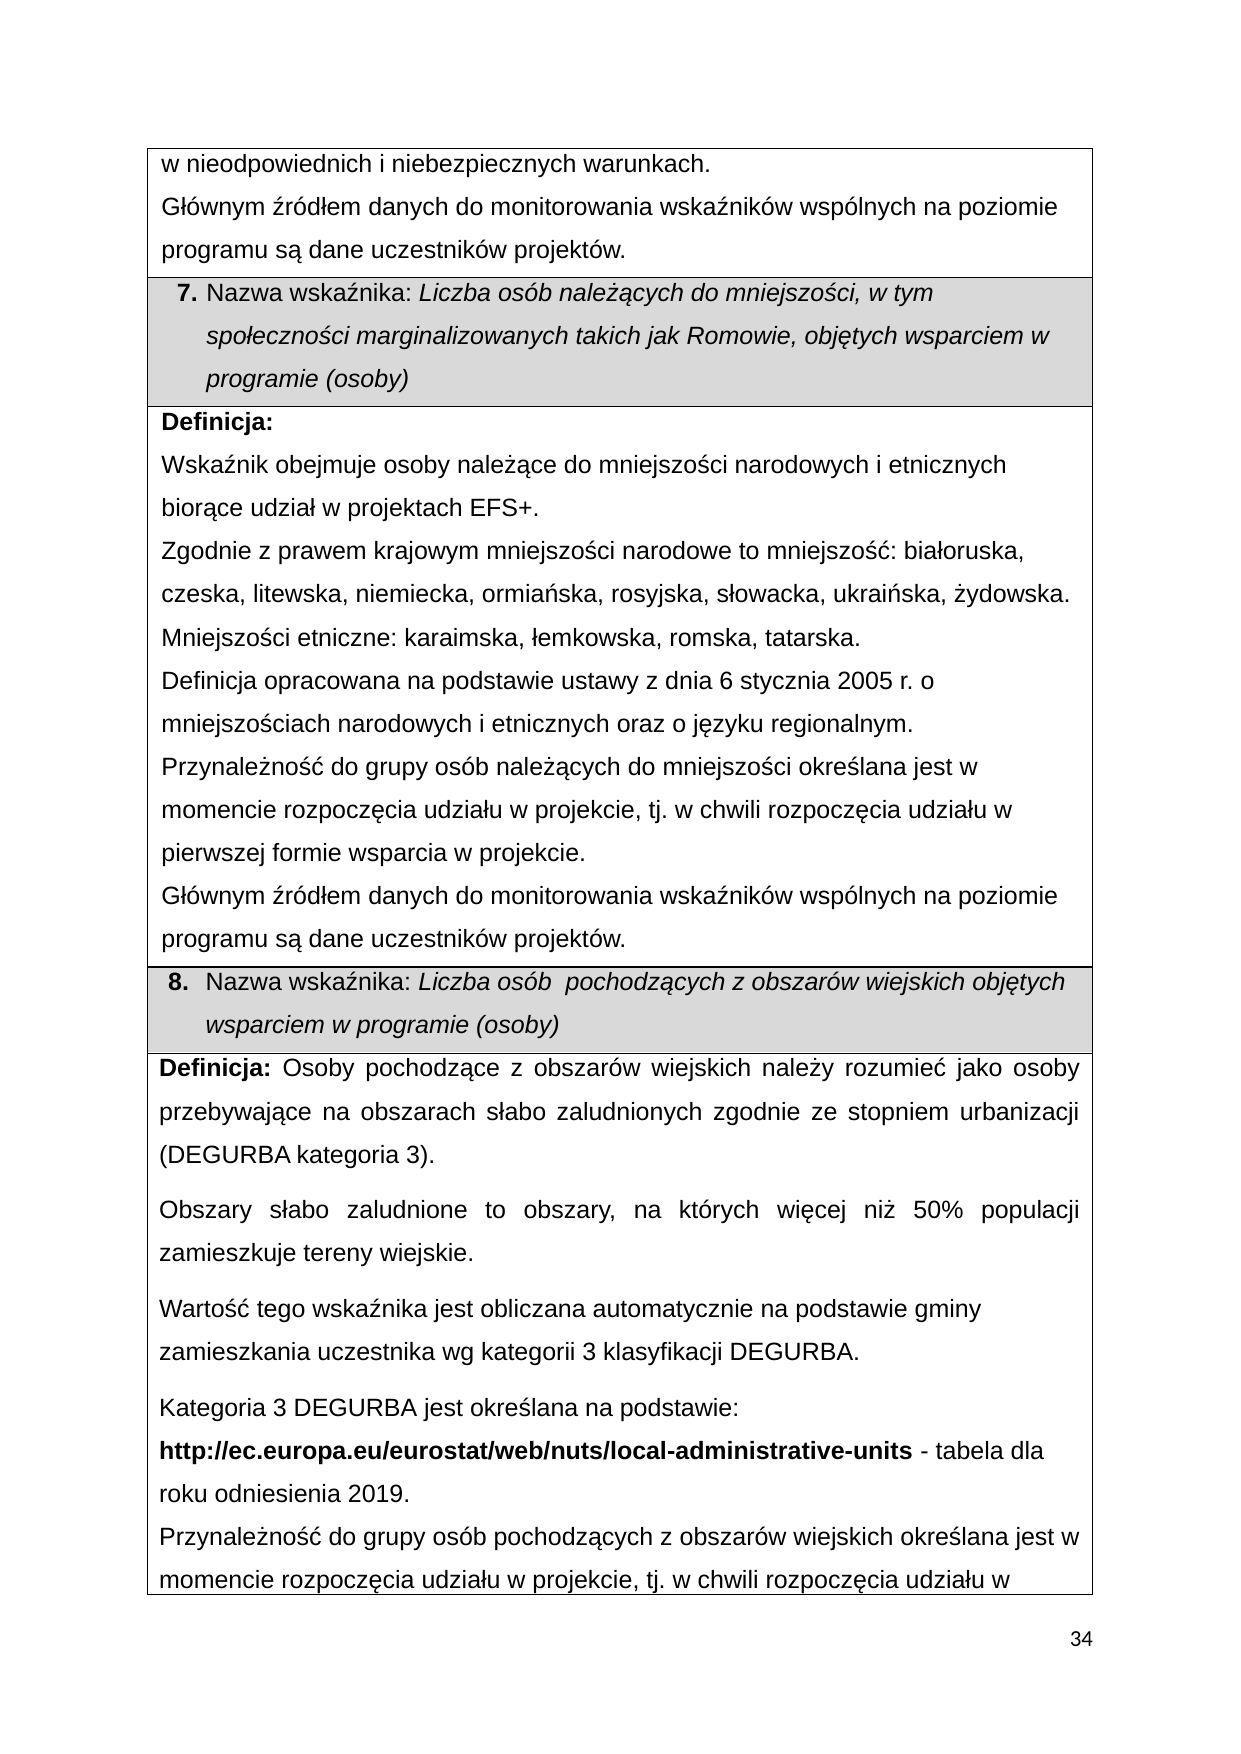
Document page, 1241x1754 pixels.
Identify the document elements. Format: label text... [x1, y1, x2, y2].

table_cell Definicja: Wskaźnik obejmuje osoby należące do mniejszości narodowych i etnicznych biorące udział w projektach EFS+. Zgodnie z prawem krajowym mniejszości narodowe to mniejszość: białoruska, czeska, litewska, niemiecka, ormiańska, rosyjska, słowacka, ukraińska, żydowska. Mniejszości etniczne: karaimska, łemkowska, romska, tatarska. Definicja opracowana na podstawie ustawy z dnia 6 stycznia 2005 r. o mniejszościach narodowych i etnicznych oraz o języku regionalnym. Przynależność do grupy osób należących do mniejszości określana jest w momencie rozpoczęcia udziału w projekcie, tj. w chwili rozpoczęcia udziału w pierwszej formie wsparcia w projekcie. Głównym źródłem danych do monitorowania wskaźników wspólnych na poziomie programu są dane uczestników projektów. [148, 407, 1092, 966]
table_cell Nazwa wskaźnika: Liczba osób pochodzących z obszarów wiejskich objętych wsparciem w programie (osoby) [148, 968, 1092, 1052]
table_cell Nazwa wskaźnika: Liczba osób należących do mniejszości, w tym społeczności marginalizowanych takich jak Romowie, objętych wsparciem w programie (osoby) [148, 278, 1092, 406]
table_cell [148, 1054, 1092, 1594]
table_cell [148, 149, 1092, 277]
